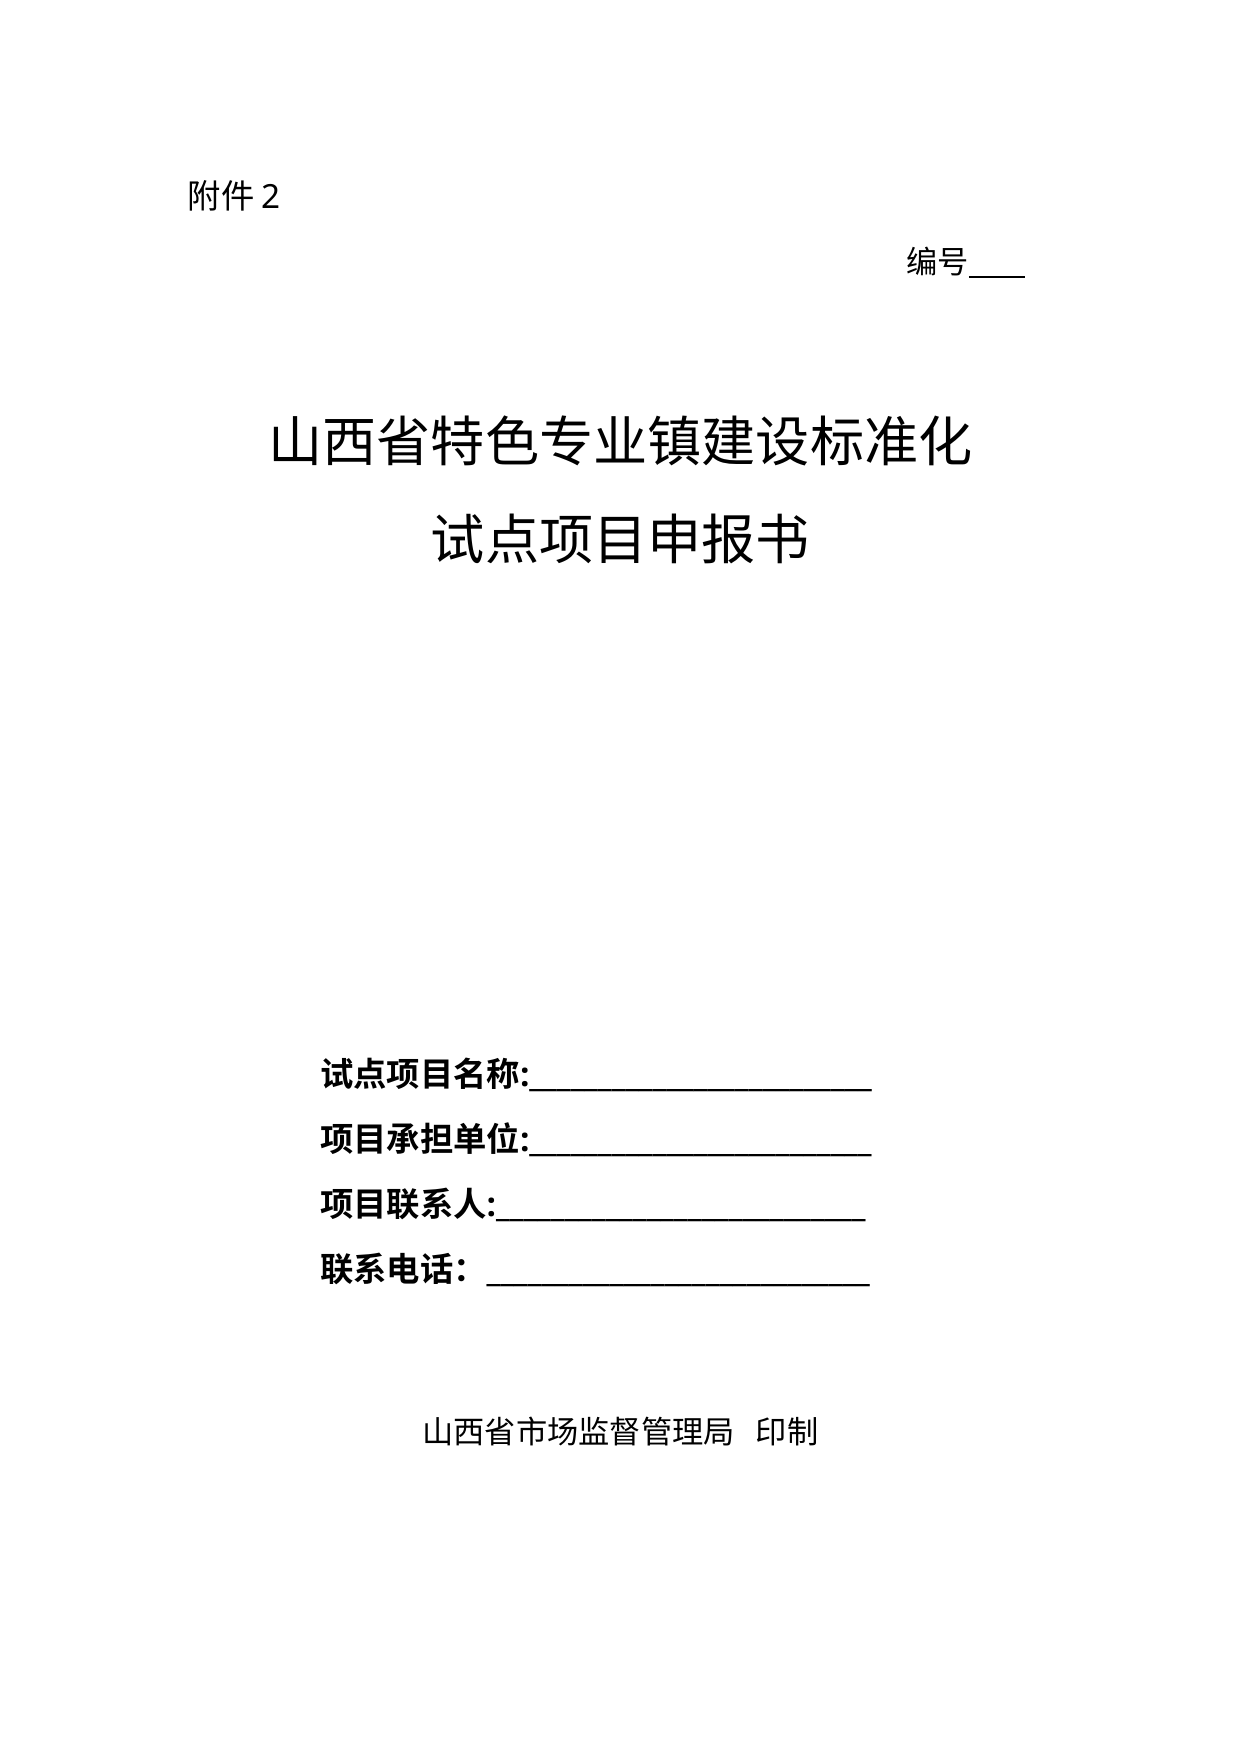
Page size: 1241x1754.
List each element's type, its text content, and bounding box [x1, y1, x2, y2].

text 编号 [187, 227, 1053, 292]
text 山西省特色专业镇建设标准化 [187, 389, 1053, 487]
text 试点项目名称:_________________________ [187, 1039, 1053, 1104]
text 山西省市场监督管理局 印制 [187, 1397, 1053, 1462]
text 联系电话：____________________________ [187, 1234, 1053, 1299]
text 附件2 [187, 162, 1053, 227]
text 试点项目申报书 [187, 487, 1053, 584]
text 项目联系人:___________________________ [187, 1169, 1053, 1234]
text 项目承担单位:_________________________ [187, 1104, 1053, 1169]
